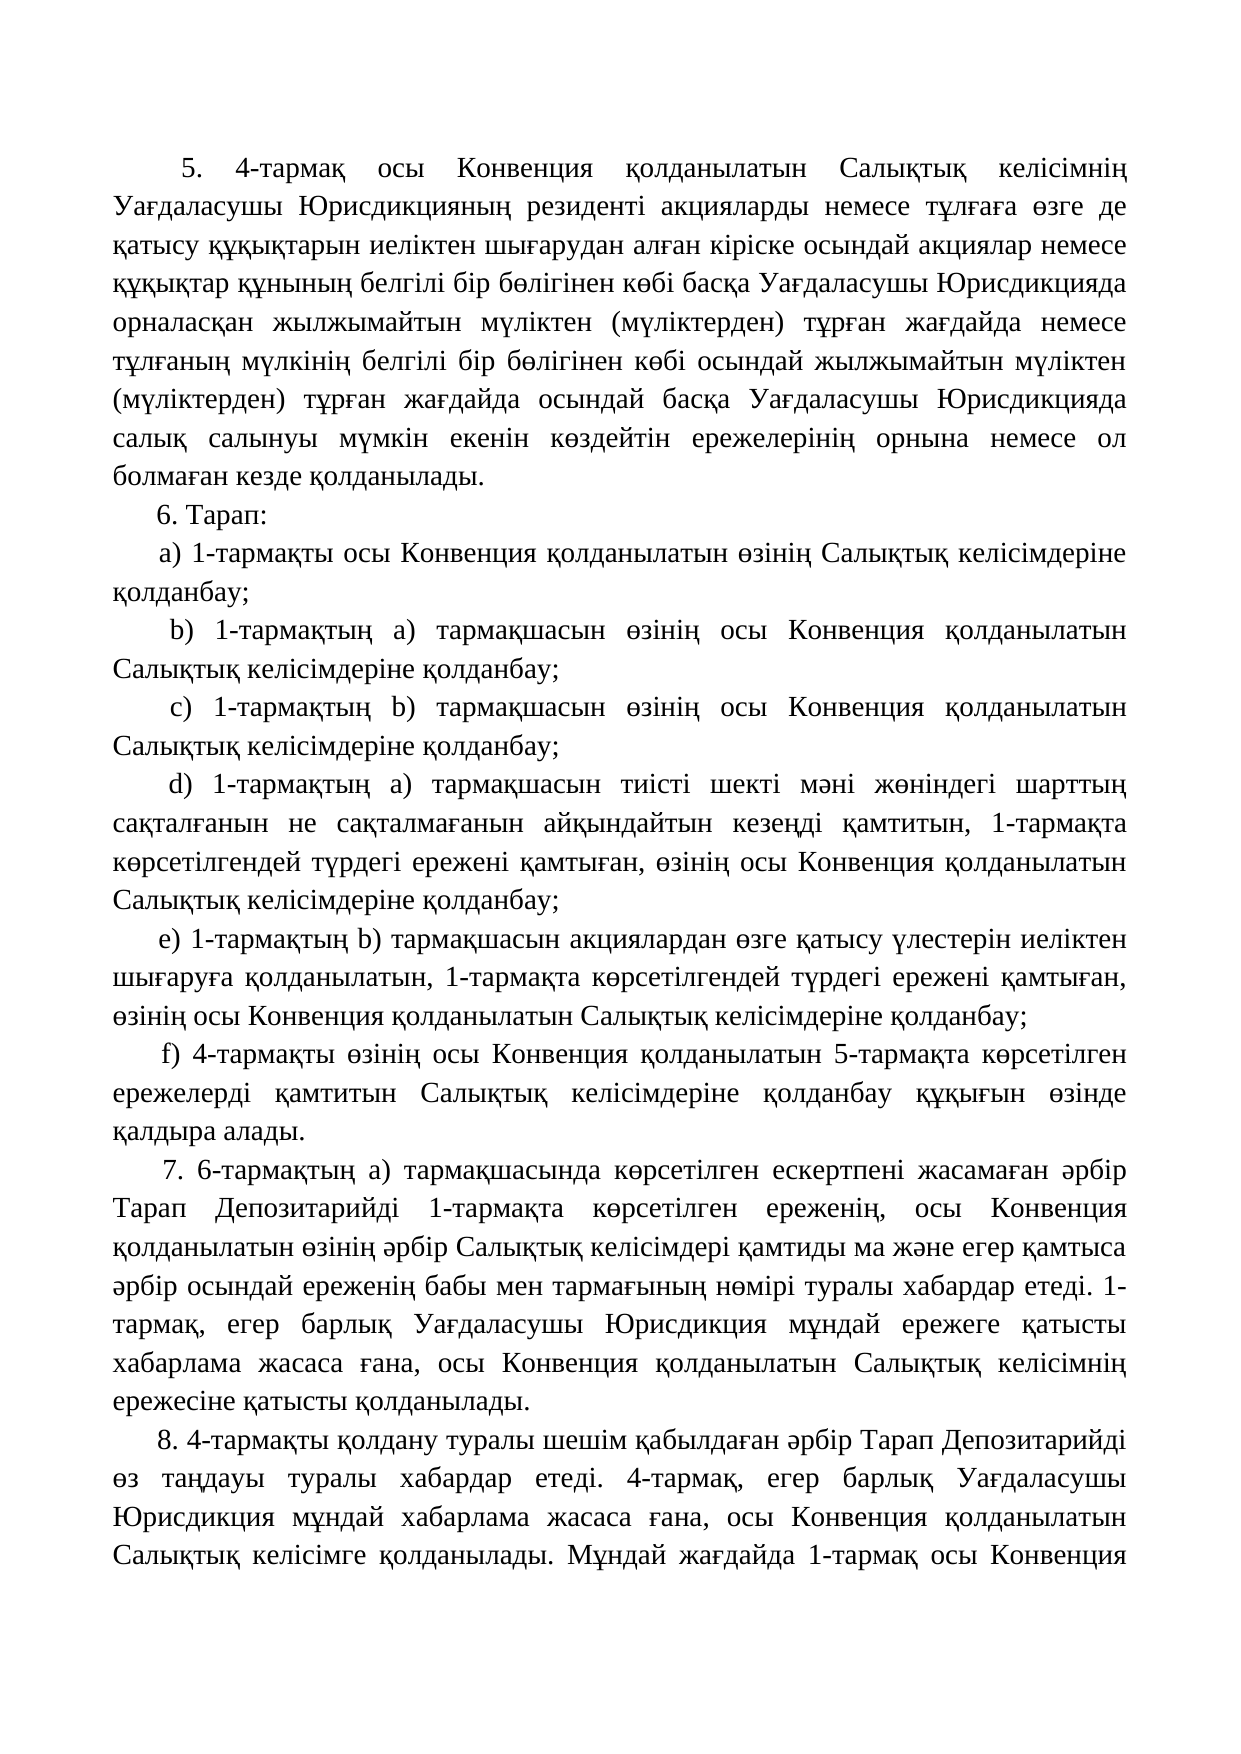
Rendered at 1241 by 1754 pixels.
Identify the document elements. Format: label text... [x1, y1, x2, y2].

text b) 1-тармақтың а) тармақшасын өзінің осы Конвенция қолданылатын Салықтық келісімдеріне қолданбау; [112, 612, 1128, 684]
text 7. 6-тармақтың а) тармақшасында көрсетілген ескертпені жасамаған әрбір Тарап Депозитарийді 1-тармақта көрсетілген ереженің, осы Конвенция қолданылатын өзінің әрбір Салықтық келісімдері қамтиды ма және егер қамтыса әрбір осындай ереженің бабы мен тармағының нөмірі туралы хабардар етеді. 1-тармақ, егер барлық Уағдаласушы Юрисдикция мұндай ережеге қатысты хабарлама жасаса ғана, осы Конвенция қолданылатын Салықтық келісімнің ережесіне қатысты қолданылады. [112, 1152, 1128, 1417]
text 5. 4-тармақ осы Конвенция қолданылатын Салықтық келісімнің Уағдаласушы Юрисдикцияның резиденті акцияларды немесе тұлғаға өзге де қатысу құқықтарын иеліктен шығарудан алған кіріске осындай акциялар немесе құқықтар құнының белгілі бір бөлігінен көбі басқа Уағдаласушы Юрисдикцияда орналасқан жылжымайтын мүліктен (мүліктерден) тұрған жағдайда немесе тұлғаның мүлкінің белгілі бір бөлігінен көбі осындай жылжымайтын мүліктен (мүліктерден) тұрған жағдайда осындай басқа Уағдаласушы Юрисдикцияда салық салынуы мүмкін екенін көздейтін ережелерінің орнына немесе ол болмаған кезде қолданылады. [112, 150, 1128, 492]
text d) 1-тармақтың а) тармақшасын тиісті шекті мәні жөніндегі шарттың сақталғанын не сақталмағанын айқындайтын кезеңді қамтитын, 1-тармақта көрсетілгендей түрдегі ережені қамтыған, өзінің осы Конвенция қолданылатын Салықтық келісімдеріне қолданбау; [112, 767, 1128, 916]
text 6. Тарап: [112, 497, 1128, 530]
text f) 4-тармақты өзінің осы Конвенция қолданылатын 5-тармақта көрсетілген ережелерді қамтитын Салықтық келісімдеріне қолданбау құқығын өзінде қалдыра алады. [112, 1036, 1128, 1147]
text с) 1-тармақтың b) тармақшасын өзінің осы Конвенция қолданылатын Салықтық келісімдеріне қолданбау; [112, 689, 1128, 762]
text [112, 1422, 1128, 1571]
text а) 1-тармақты осы Конвенция қолданылатын өзінің Салықтық келісімдеріне қолданбау; [112, 535, 1128, 607]
text е) 1-тармақтың b) тармақшасын акциялардан өзге қатысу үлестерін иеліктен шығаруға қолданылатын, 1-тармақта көрсетілгендей түрдегі ережені қамтыған, өзінің осы Конвенция қолданылатын Салықтық келісімдеріне қолданбау; [112, 921, 1128, 1031]
